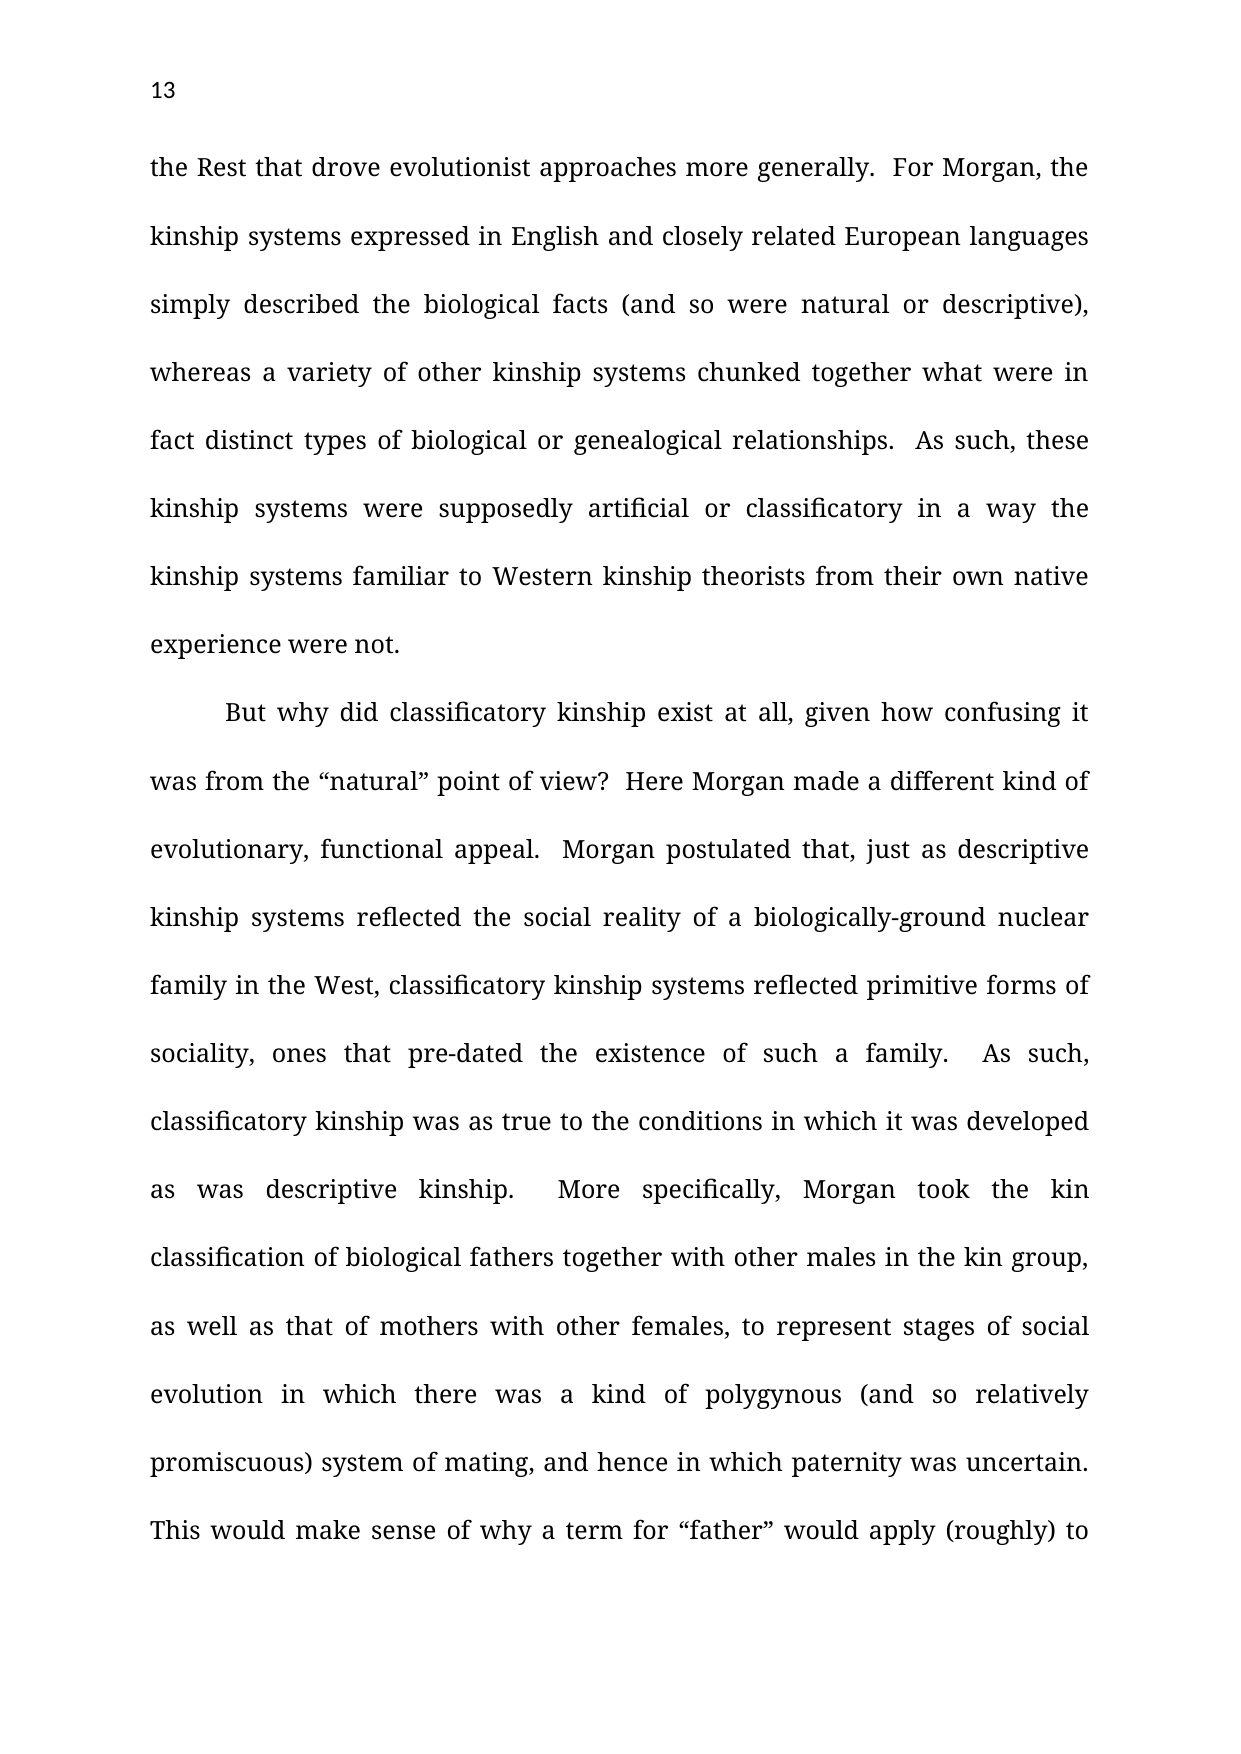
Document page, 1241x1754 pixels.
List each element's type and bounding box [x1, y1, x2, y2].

text [150, 150, 1090, 661]
text [150, 695, 1090, 1547]
